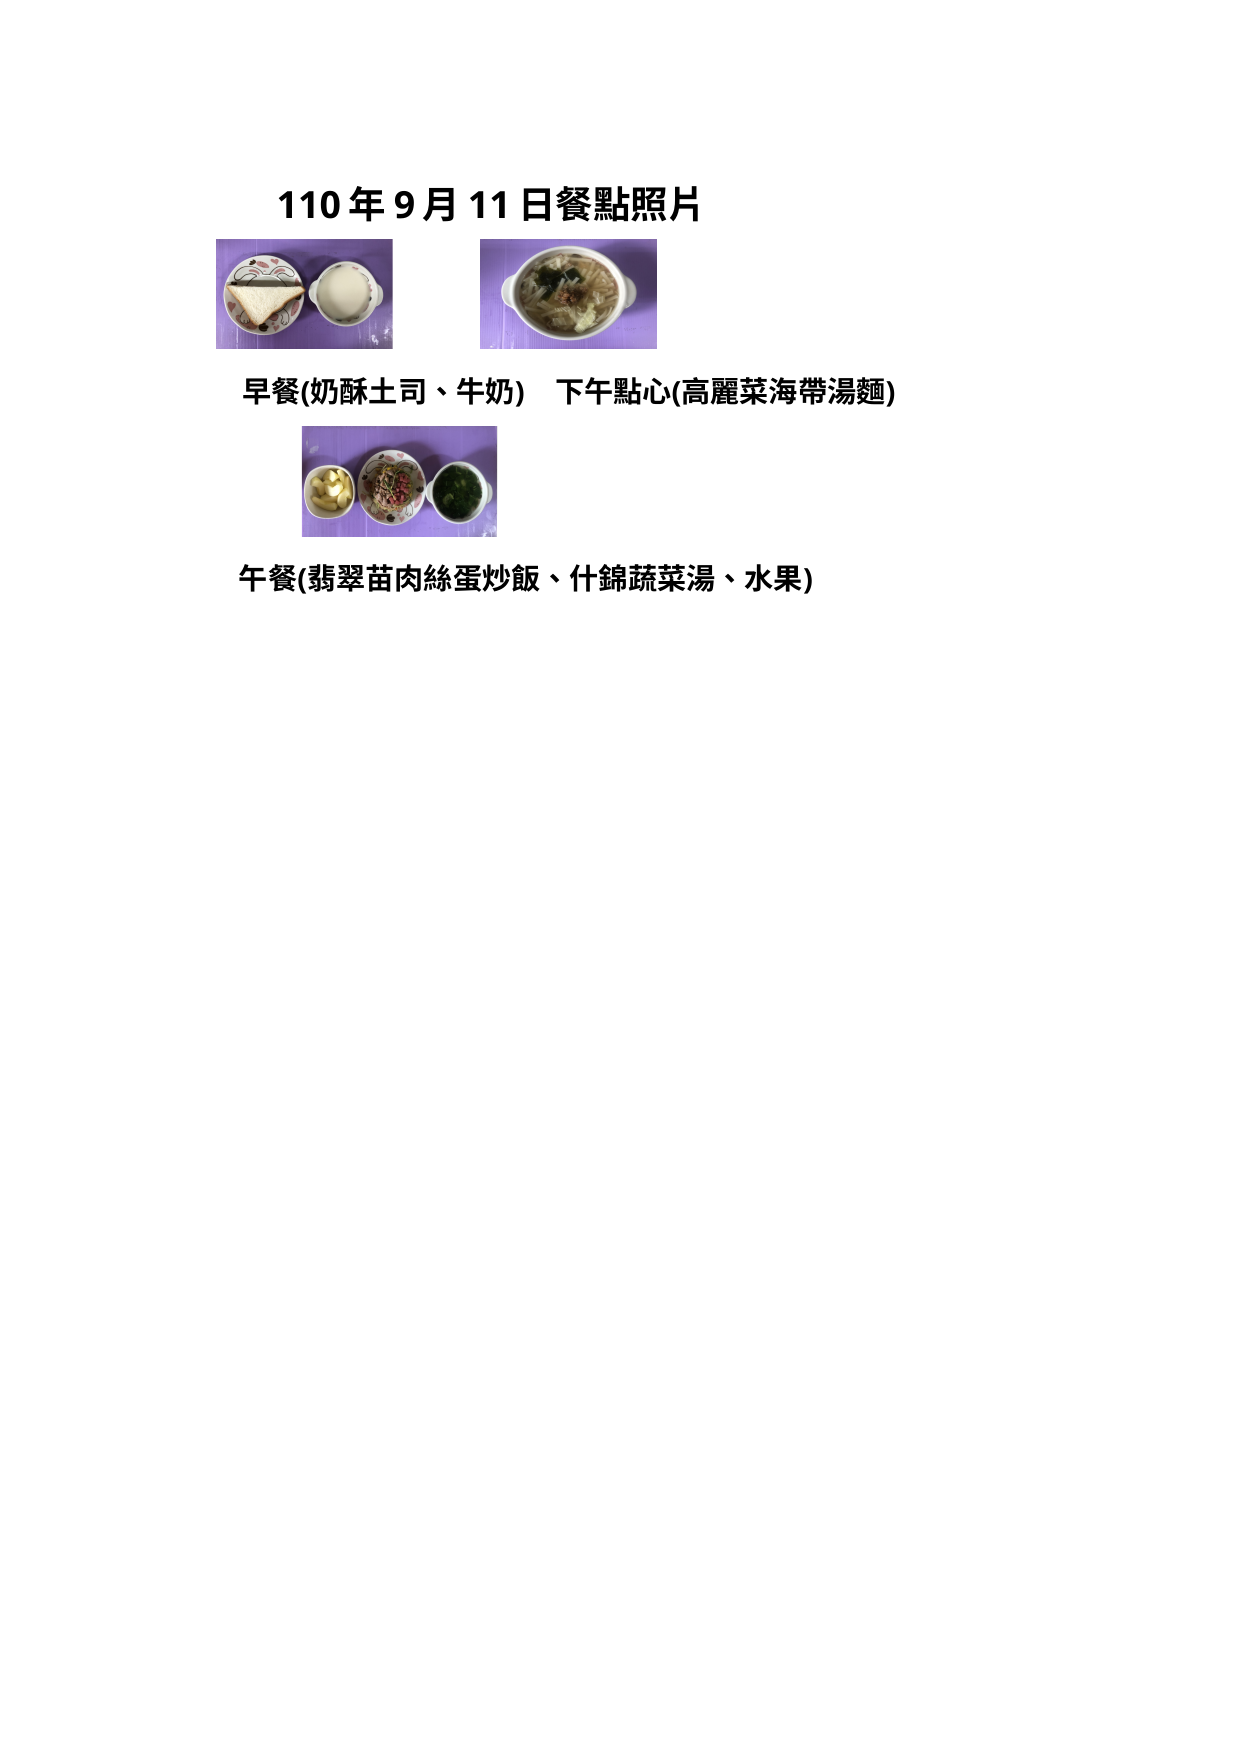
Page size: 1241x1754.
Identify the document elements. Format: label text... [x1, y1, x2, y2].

picture [301, 426, 498, 537]
text 午餐(翡翠苗肉絲蛋炒飯、什錦蔬菜湯、水果) [150, 539, 1106, 614]
text 早餐(奶酥土司、牛奶) 下午點心(高麗菜海帶湯麵) [150, 352, 1106, 427]
picture [480, 239, 657, 349]
text 110年9月11日餐點照片 [150, 164, 1106, 239]
picture [216, 239, 393, 349]
